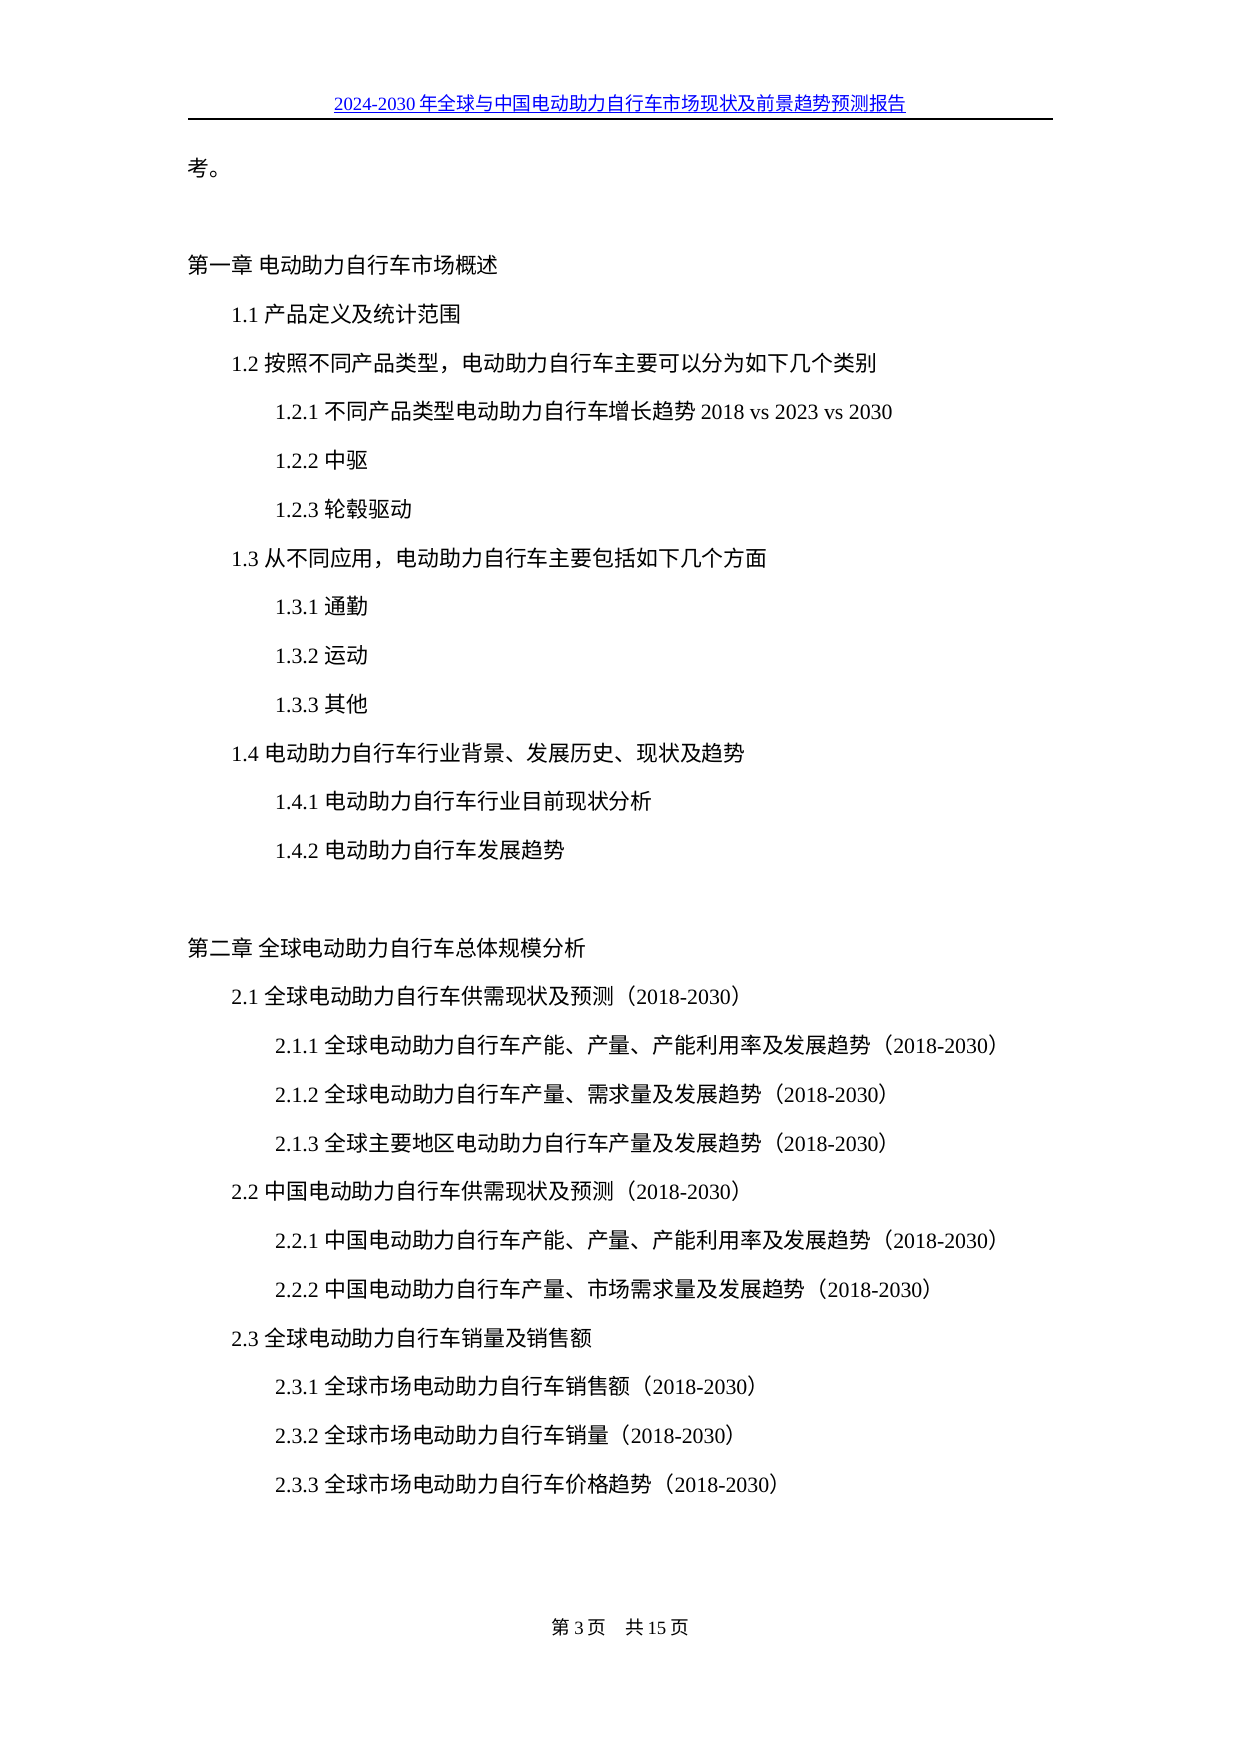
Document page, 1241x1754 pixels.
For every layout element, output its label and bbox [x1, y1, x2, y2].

text [187, 150, 1053, 1499]
